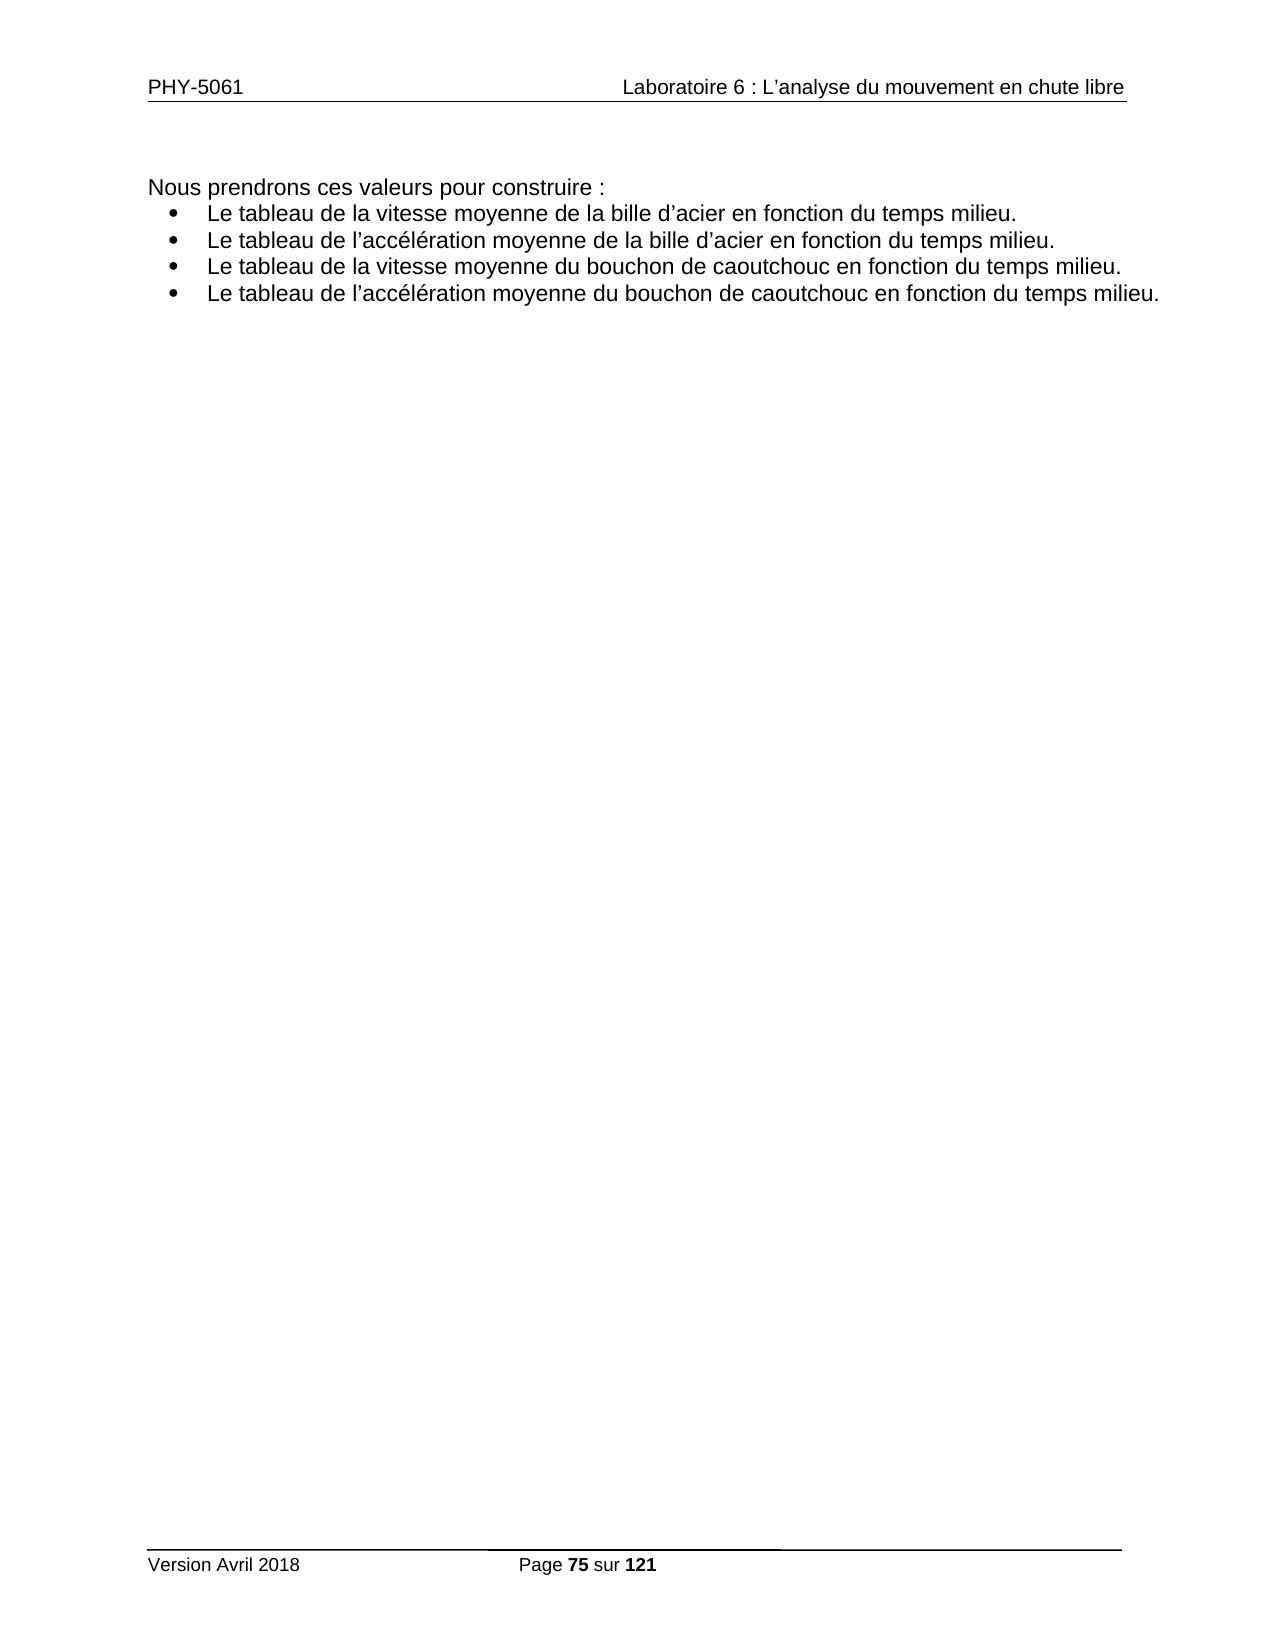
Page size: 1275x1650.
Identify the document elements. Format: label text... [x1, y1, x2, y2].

list Le tableau de l’accélération moyenne du bouchon de caoutchouc en fonction du temps milieu. [169, 279, 1167, 306]
list Le tableau de la vitesse moyenne de la bille d’acier en fonction du temps milieu. [169, 200, 1167, 227]
text Nous prendrons ces valeurs pour construire : [148, 174, 1127, 200]
list Le tableau de la vitesse moyenne du bouchon de caoutchouc en fonction du temps milieu. [169, 253, 1167, 279]
list Le tableau de l’accélération moyenne de la bille d’acier en fonction du temps milieu. [169, 227, 1167, 253]
